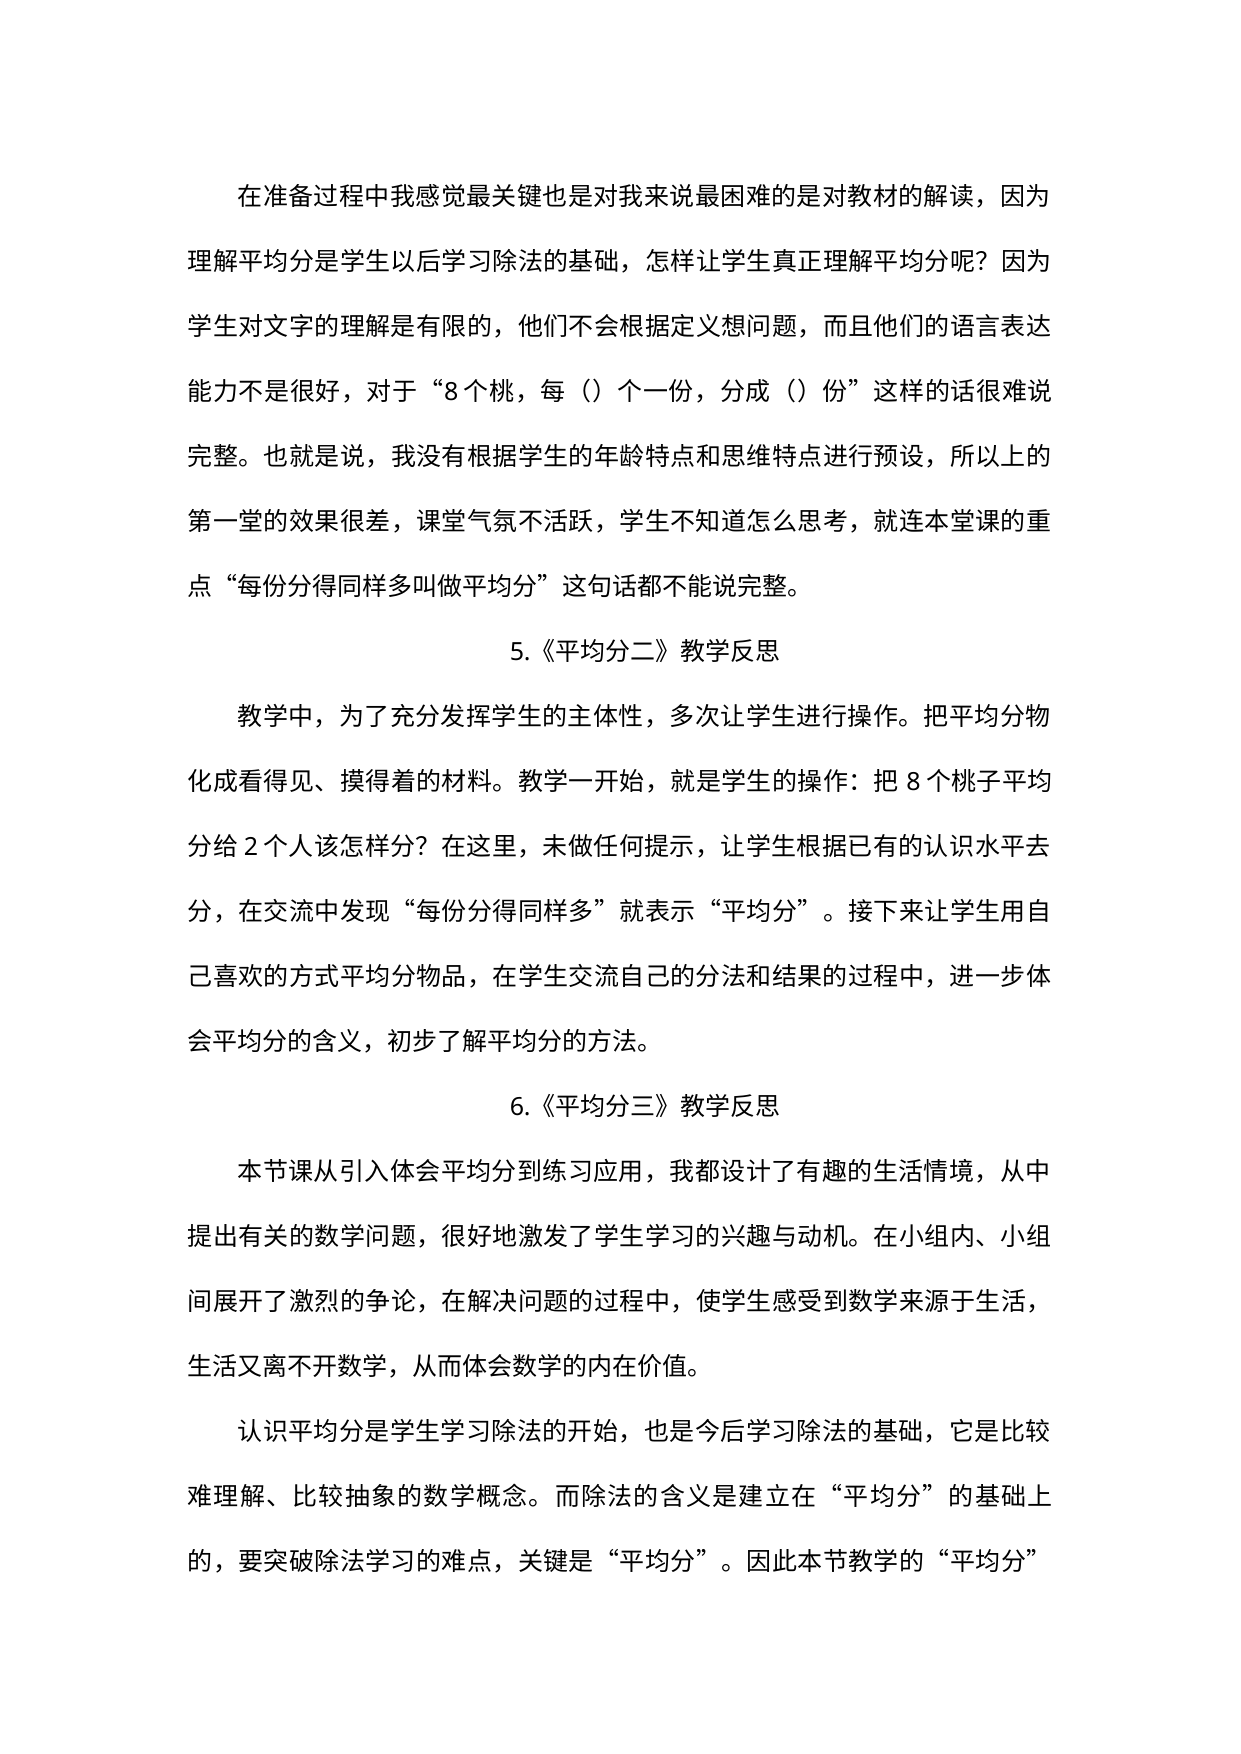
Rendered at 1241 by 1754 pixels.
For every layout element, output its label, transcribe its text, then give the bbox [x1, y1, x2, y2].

text 6.《平均分三》教学反思 [187, 1072, 1053, 1137]
text 本节课从引入体会平均分到练习应用，我都设计了有趣的生活情境，从中提出有关的数学问题，很好地激发了学生学习的兴趣与动机。在小组内、小组间展开了激烈的争论，在解决问题的过程中，使学生感受到数学来源于生活，生活又离不开数学，从而体会数学的内在价值。 [187, 1137, 1053, 1397]
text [187, 1397, 1053, 1592]
text 在准备过程中我感觉最关键也是对我来说最困难的是对教材的解读，因为理解平均分是学生以后学习除法的基础，怎样让学生真正理解平均分呢？因为学生对文字的理解是有限的，他们不会根据定义想问题，而且他们的语言表达能力不是很好，对于“8个桃，每（）个一份，分成（）份”这样的话很难说完整。也就是说，我没有根据学生的年龄特点和思维特点进行预设，所以上的第一堂的效果很差，课堂气氛不活跃，学生不知道怎么思考，就连本堂课的重点“每份分得同样多叫做平均分”这句话都不能说完整。 [187, 162, 1053, 617]
text 5.《平均分二》教学反思 [187, 617, 1053, 682]
text 教学中，为了充分发挥学生的主体性，多次让学生进行操作。把平均分物化成看得见、摸得着的材料。教学一开始，就是学生的操作：把8个桃子平均分给2个人该怎样分？在这里，未做任何提示，让学生根据已有的认识水平去分，在交流中发现“每份分得同样多”就表示“平均分”。接下来让学生用自己喜欢的方式平均分物品，在学生交流自己的分法和结果的过程中，进一步体会平均分的含义，初步了解平均分的方法。 [187, 682, 1053, 1072]
